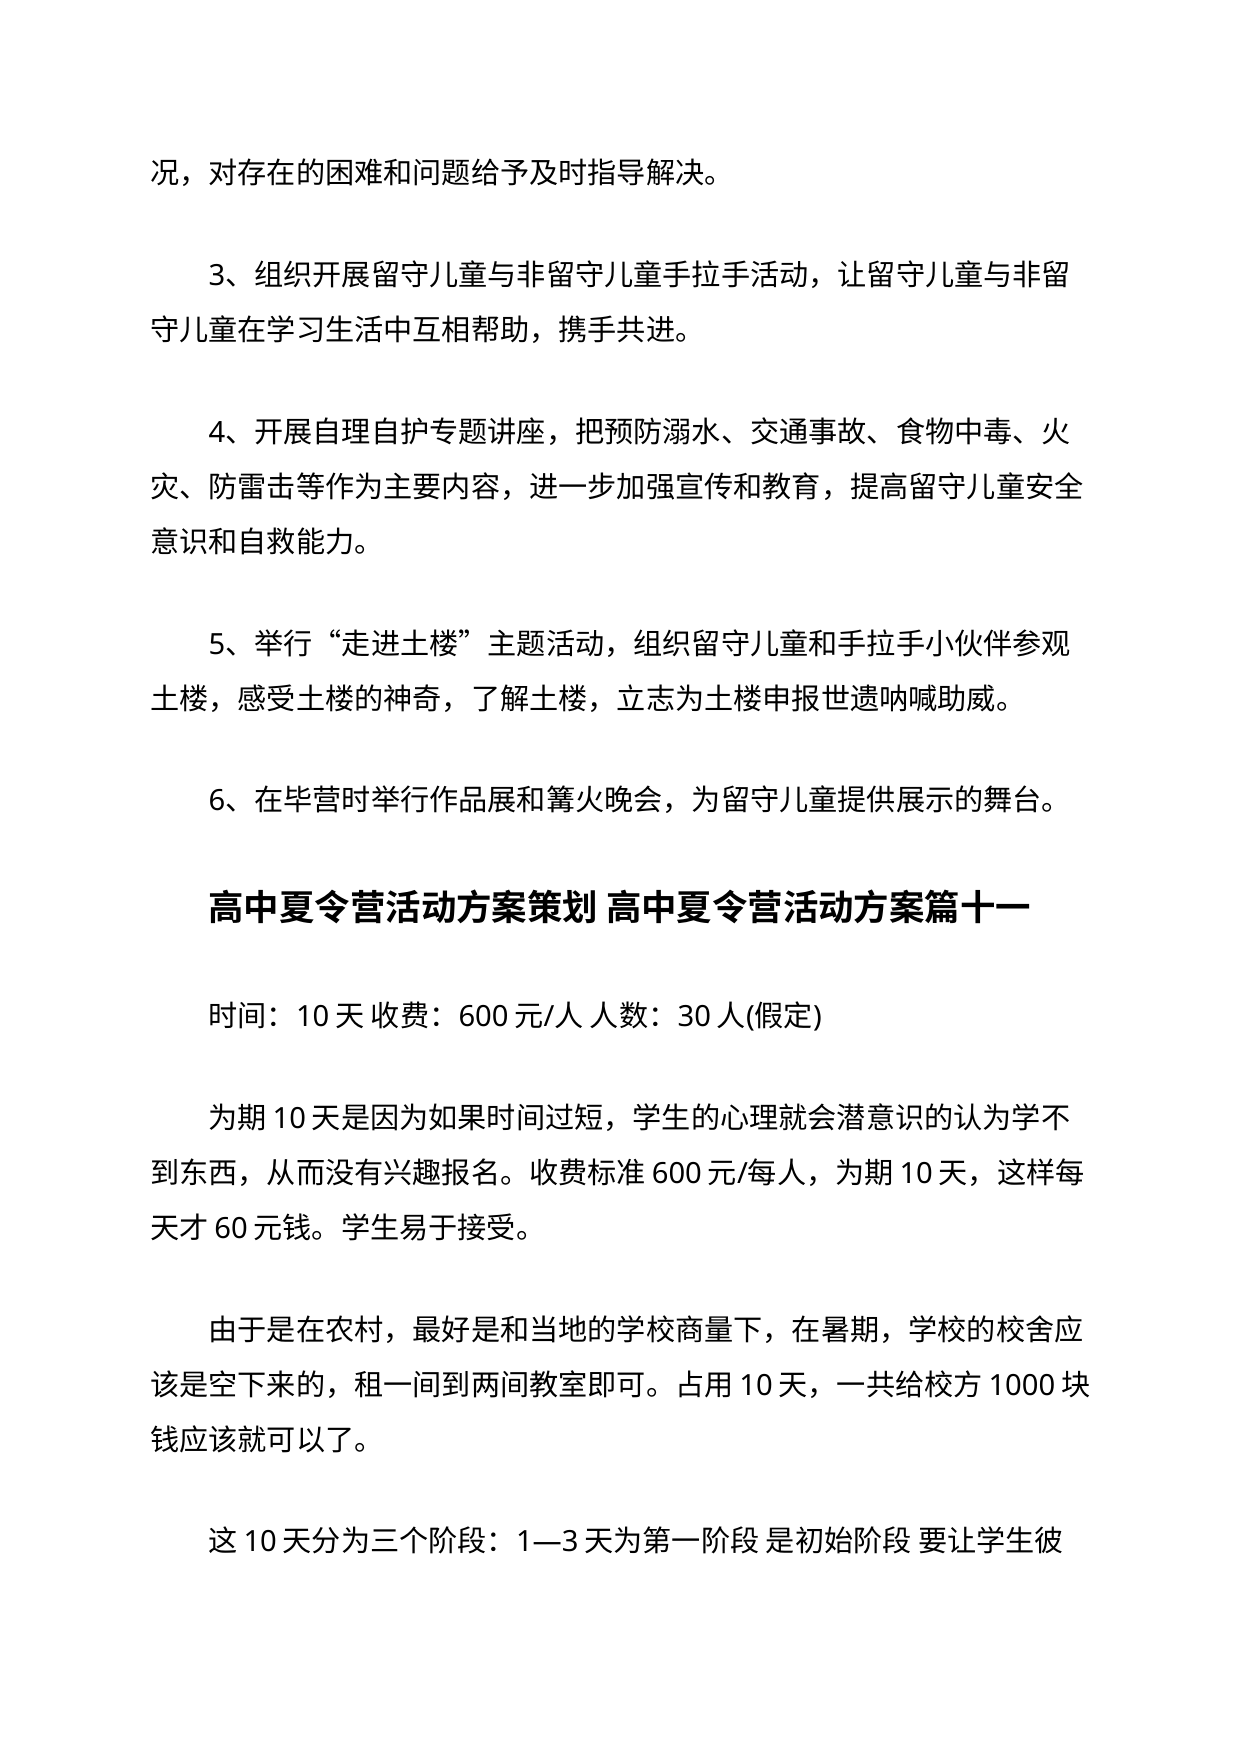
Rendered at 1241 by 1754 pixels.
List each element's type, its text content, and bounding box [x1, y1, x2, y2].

text 5、举行“走进土楼”主题活动，组织留守儿童和手拉手小伙伴参观土楼，感受土楼的神奇，了解土楼，立志为土楼申报世遗呐喊助威。 [150, 620, 1090, 717]
text 4、开展自理自护专题讲座，把预防溺水、交通事故、食物中毒、火灾、防雷击等作为主要内容，进一步加强宣传和教育，提高留守儿童安全意识和自救能力。 [150, 408, 1090, 561]
text 时间：10天 收费：600元/人 人数：30人(假定) [150, 992, 1090, 1035]
text 6、在毕营时举行作品展和篝火晚会，为留守儿童提供展示的舞台。 [150, 777, 1090, 819]
text 高中夏令营活动方案策划 高中夏令营活动方案篇十一 [150, 879, 1090, 930]
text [150, 1518, 1090, 1560]
text 3、组织开展留守儿童与非留守儿童手拉手活动，让留守儿童与非留守儿童在学习生活中互相帮助，携手共进。 [150, 252, 1090, 349]
text 由于是在农村，最好是和当地的学校商量下，在暑期，学校的校舍应该是空下来的，租一间到两间教室即可。占用10天，一共给校方1000块钱应该就可以了。 [150, 1306, 1090, 1458]
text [150, 150, 1090, 192]
text 为期10天是因为如果时间过短，学生的心理就会潜意识的认为学不到东西，从而没有兴趣报名。收费标准600元/每人，为期10天，这样每天才60元钱。学生易于接受。 [150, 1094, 1090, 1247]
